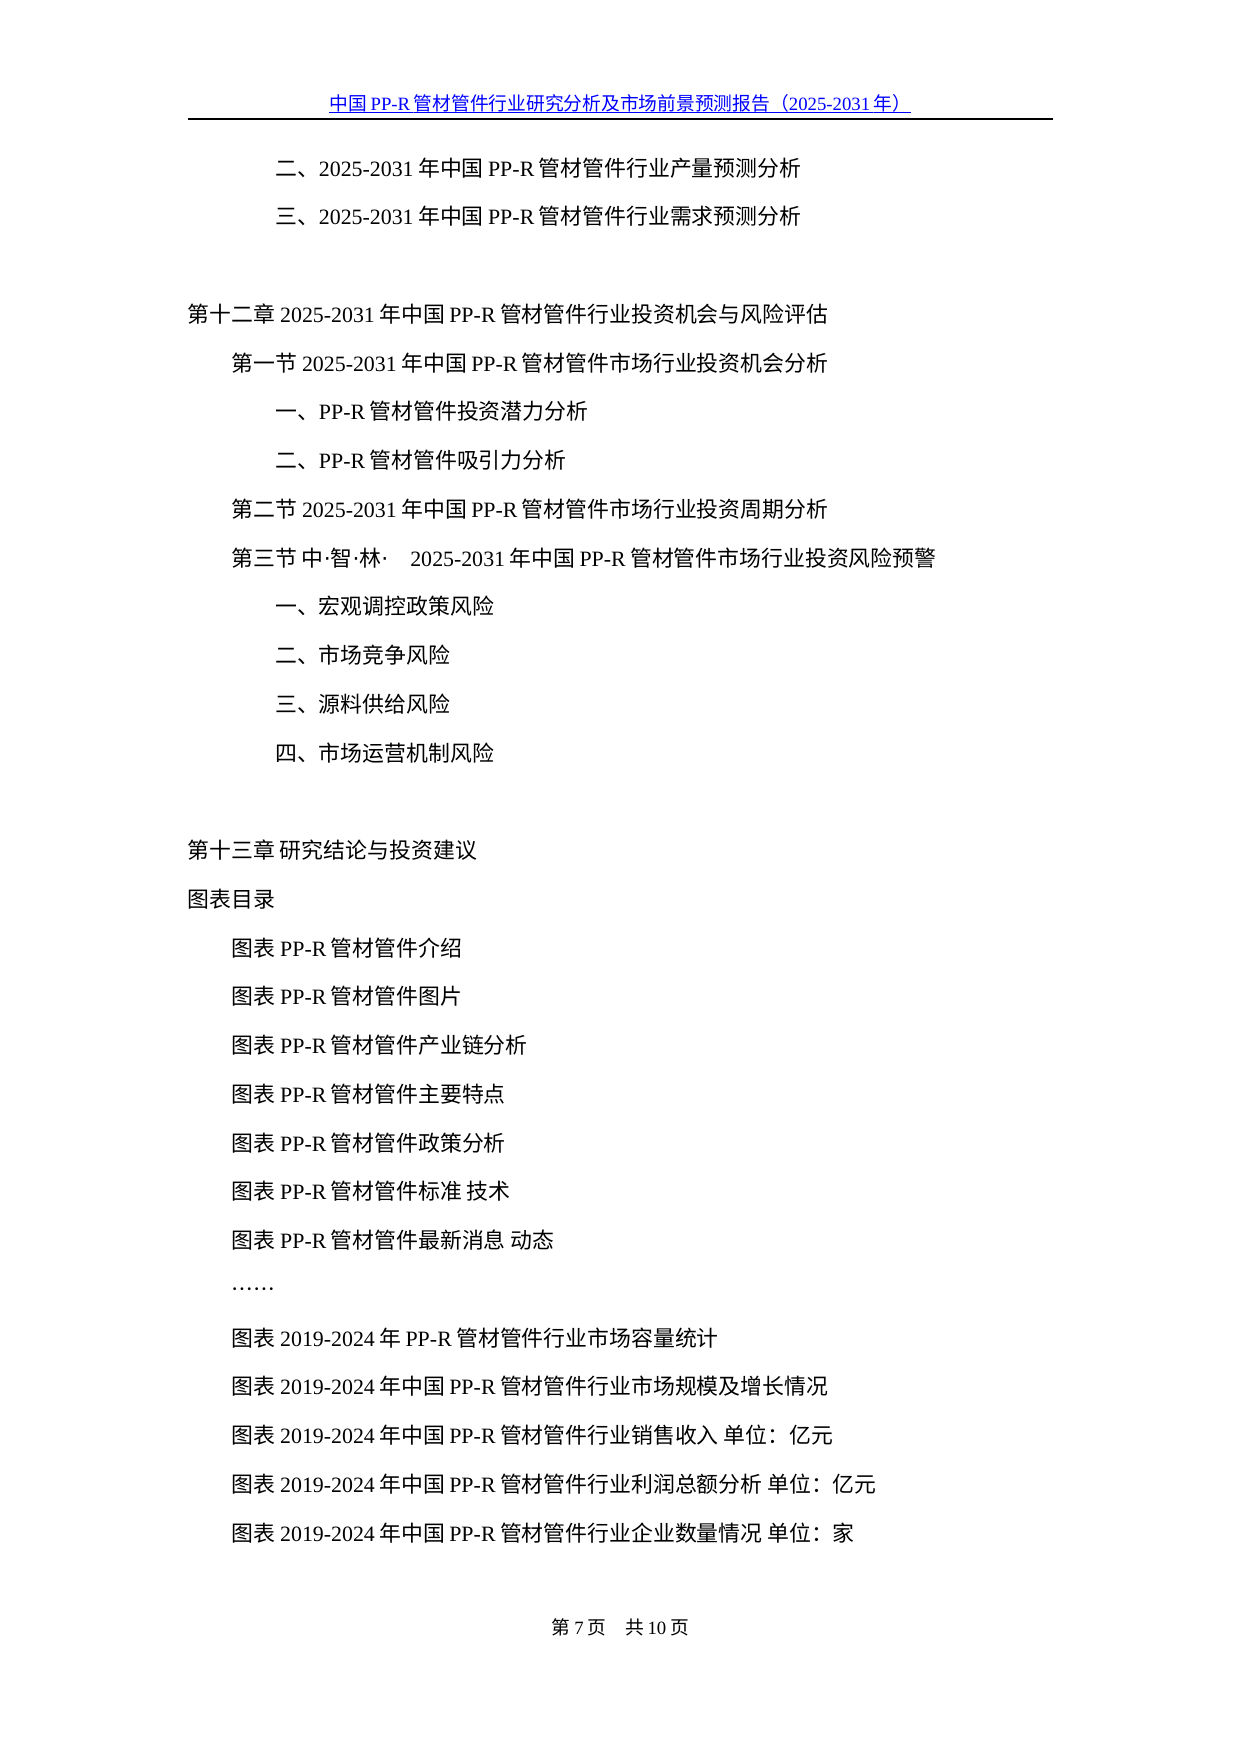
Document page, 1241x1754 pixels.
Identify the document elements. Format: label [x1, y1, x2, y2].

text [187, 150, 1053, 1548]
